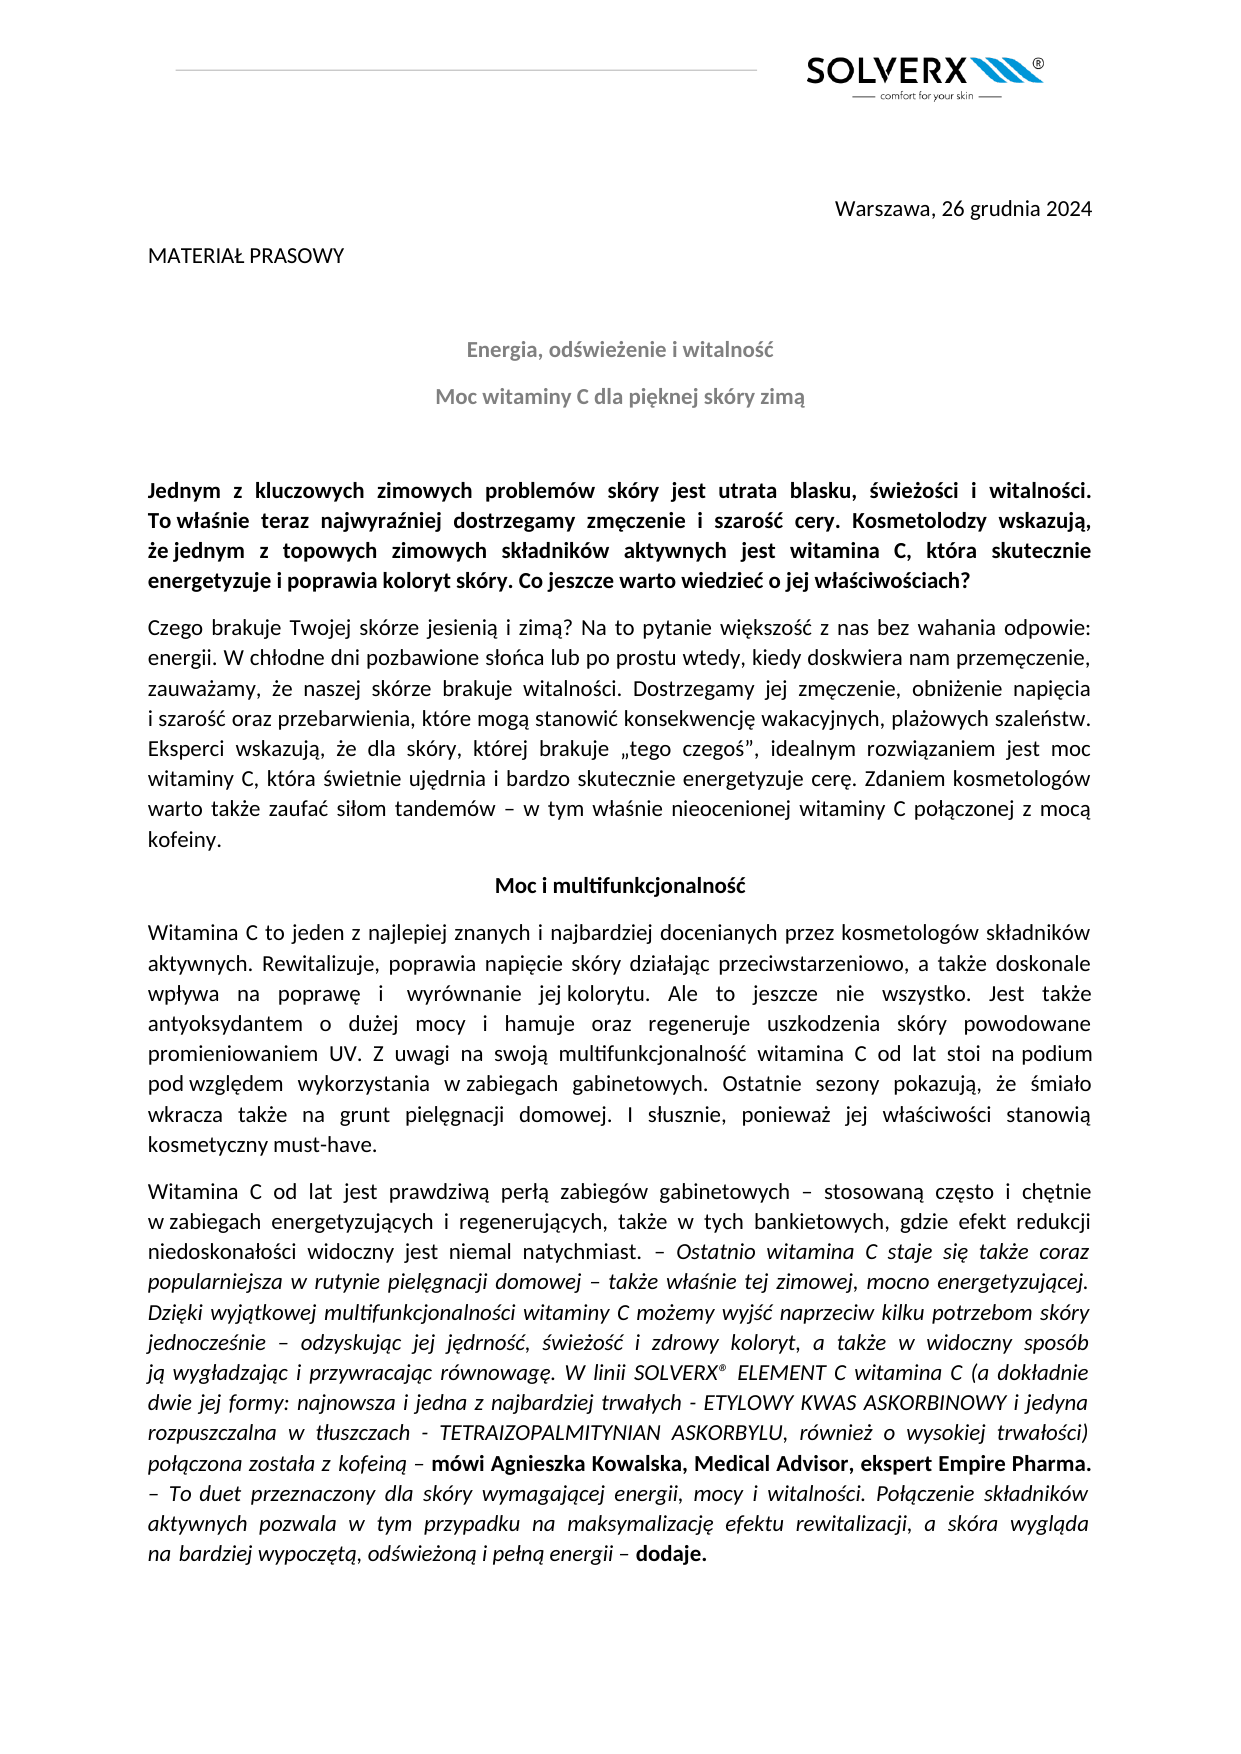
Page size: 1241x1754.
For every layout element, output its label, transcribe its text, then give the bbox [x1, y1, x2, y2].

text Jednym z kluczowych zimowych problemów skóry jest utrata blasku, świeżości i witalności. To właśnie teraz najwyraźniej dostrzegamy zmęczenie i szarość cery. Kosmetolodzy wskazują, że jednym z topowych zimowych składników aktywnych jest witamina C, która skutecznie energetyzuje i poprawia koloryt skóry. Co jeszcze warto wiedzieć o jej właściwościach? [148, 476, 1093, 594]
text Witamina C od lat jest prawdziwą perłą zabiegów gabinetowych – stosowaną często i chętnie w zabiegach energetyzujących i regenerujących, także w tych bankietowych, gdzie efekt redukcji niedoskonałości widoczny jest niemal natychmiast. – Ostatnio witamina C staje się także coraz popularniejsza w rutynie pielęgnacji domowej – także właśnie tej zimowej, mocno energetyzującej. Dzięki wyjątkowej multifunkcjonalności witaminy C możemy wyjść naprzeciw kilku potrzebom skóry jednocześnie – odzyskując jej jędrność, świeżość i zdrowy koloryt, a także w widoczny sposób ją wygładzając i przywracając równowagę. W linii SOLVERX® ELEMENT C witamina C (a dokładnie dwie jej formy: najnowsza i jedna z najbardziej trwałych - ETYLOWY KWAS ASKORBINOWY i jedyna rozpuszczalna w tłuszczach - TETRAIZOPALMITYNIAN ASKORBYLU, również o wysokiej trwałości) połączona została z kofeiną – mówi Agnieszka Kowalska, Medical Advisor, ekspert Empire Pharma. – To duet przeznaczony dla skóry wymagającej energii, mocy i witalności. Połączenie składników aktywnych pozwala w tym przypadku na maksymalizację efektu rewitalizacji, a skóra wygląda na bardziej wypoczętą, odświeżoną i pełną energii – dodaje. [148, 1177, 1093, 1567]
picture [118, 29, 1122, 122]
text MATERIAŁ PRASOWY [148, 241, 1093, 269]
text Moc witaminy C dla pięknej skóry zimą [148, 382, 1093, 410]
text Energia, odświeżenie i witalność [148, 335, 1093, 363]
text Witamina C to jeden z najlepiej znanych i najbardziej docenianych przez kosmetologów składników aktywnych. Rewitalizuje, poprawia napięcie skóry działając przeciwstarzeniowo, a także doskonale wpływa na poprawę i wyrównanie jej kolorytu. Ale to jeszcze nie wszystko. Jest także antyoksydantem o dużej mocy i hamuje oraz regeneruje uszkodzenia skóry powodowane promieniowaniem UV. Z uwagi na swoją multifunkcjonalność witamina C od lat stoi na podium pod względem wykorzystania w zabiegach gabinetowych. Ostatnie sezony pokazują, że śmiało wkracza także na grunt pielęgnacji domowej. I słusznie, ponieważ jej właściwości stanowią kosmetyczny must-have. [148, 918, 1093, 1158]
text Warszawa, 26 grudnia 2024 [148, 194, 1093, 222]
text Moc i multifunkcjonalność [148, 872, 1093, 899]
text Czego brakuje Twojej skórze jesienią i zimą? Na to pytanie większość z nas bez wahania odpowie: energii. W chłodne dni pozbawione słońca lub po prostu wtedy, kiedy doskwiera nam przemęczenie, zauważamy, że naszej skórze brakuje witalności. Dostrzegamy jej zmęczenie, obniżenie napięcia i szarość oraz przebarwienia, które mogą stanowić konsekwencję wakacyjnych, plażowych szaleństw. Eksperci wskazują, że dla skóry, której brakuje „tego czegoś”, idealnym rozwiązaniem jest moc witaminy C, która świetnie ujędrnia i bardzo skutecznie energetyzuje cerę. Zdaniem kosmetologów warto także zaufać siłom tandemów – w tym właśnie nieocenionej witaminy C połączonej z mocą kofeiny. [148, 613, 1093, 853]
